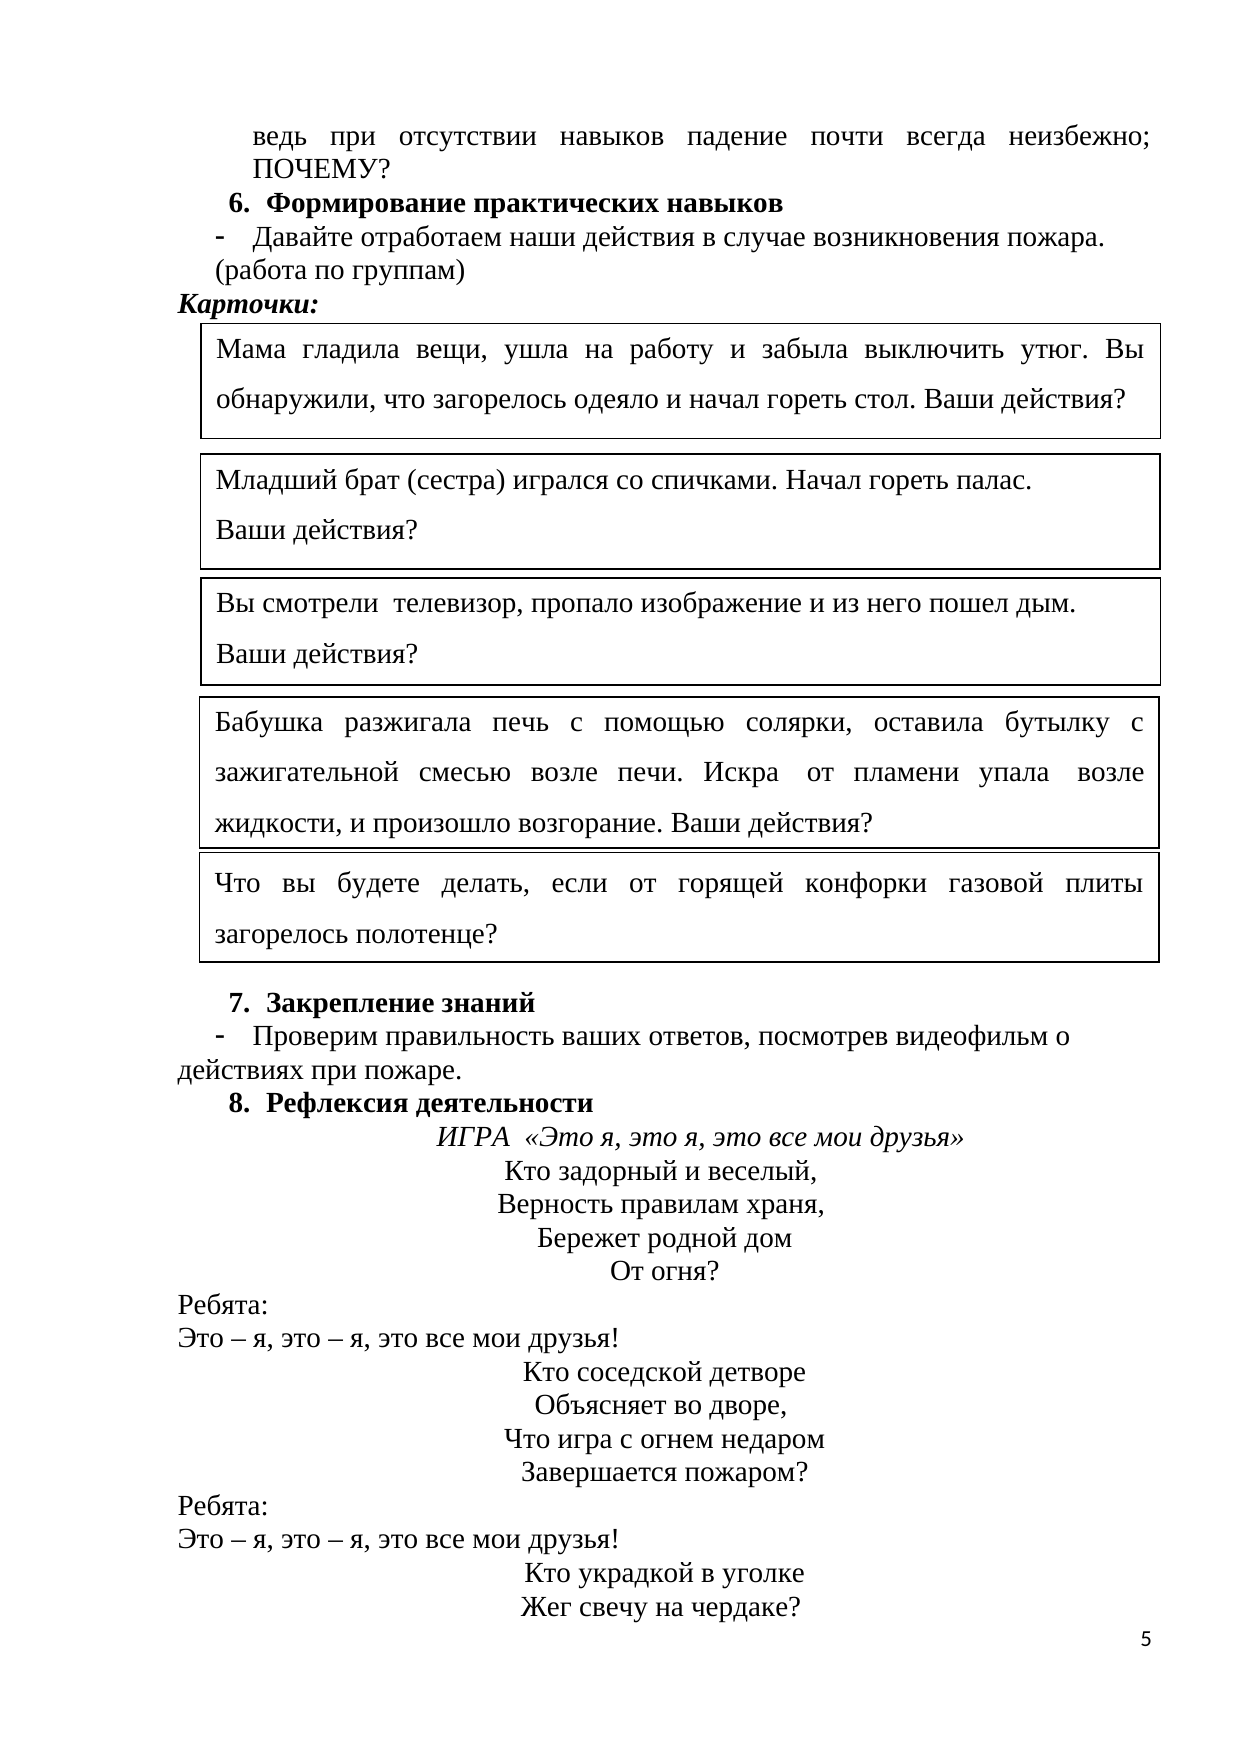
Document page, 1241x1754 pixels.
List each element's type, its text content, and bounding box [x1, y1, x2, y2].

text Это – я, это – я, это все мои друзья! [177, 1320, 1152, 1354]
text Карточки: [177, 286, 1152, 319]
text Ребята: [177, 1488, 1152, 1522]
text Ребята: [177, 1287, 1152, 1320]
list Проверим правильность ваших ответов, посмотрев видеофильм о [215, 1018, 1152, 1052]
list Давайте отработаем наши действия в случае возникновения пожара. [215, 219, 1152, 252]
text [177, 1555, 1152, 1622]
text Кто задорный и веселый, Верность правилам храня, Бережет родной дом От огня? [177, 1153, 1152, 1287]
text (работа по группам) [215, 252, 1152, 286]
text Это – я, это – я, это все мои друзья! [177, 1522, 1152, 1555]
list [215, 118, 1152, 185]
list Формирование практических навыков [228, 185, 1152, 219]
list Рефлексия деятельности [228, 1086, 1152, 1119]
list Закрепление знаний [228, 985, 1152, 1018]
text Кто соседской детворе Объясняет во дворе, Что игра с огнем недаром Завершается пожаром? [177, 1354, 1152, 1488]
list ИГРА «Это я, это я, это все мои друзья» [252, 1119, 1152, 1153]
text действиях при пожаре. [177, 1052, 1152, 1086]
